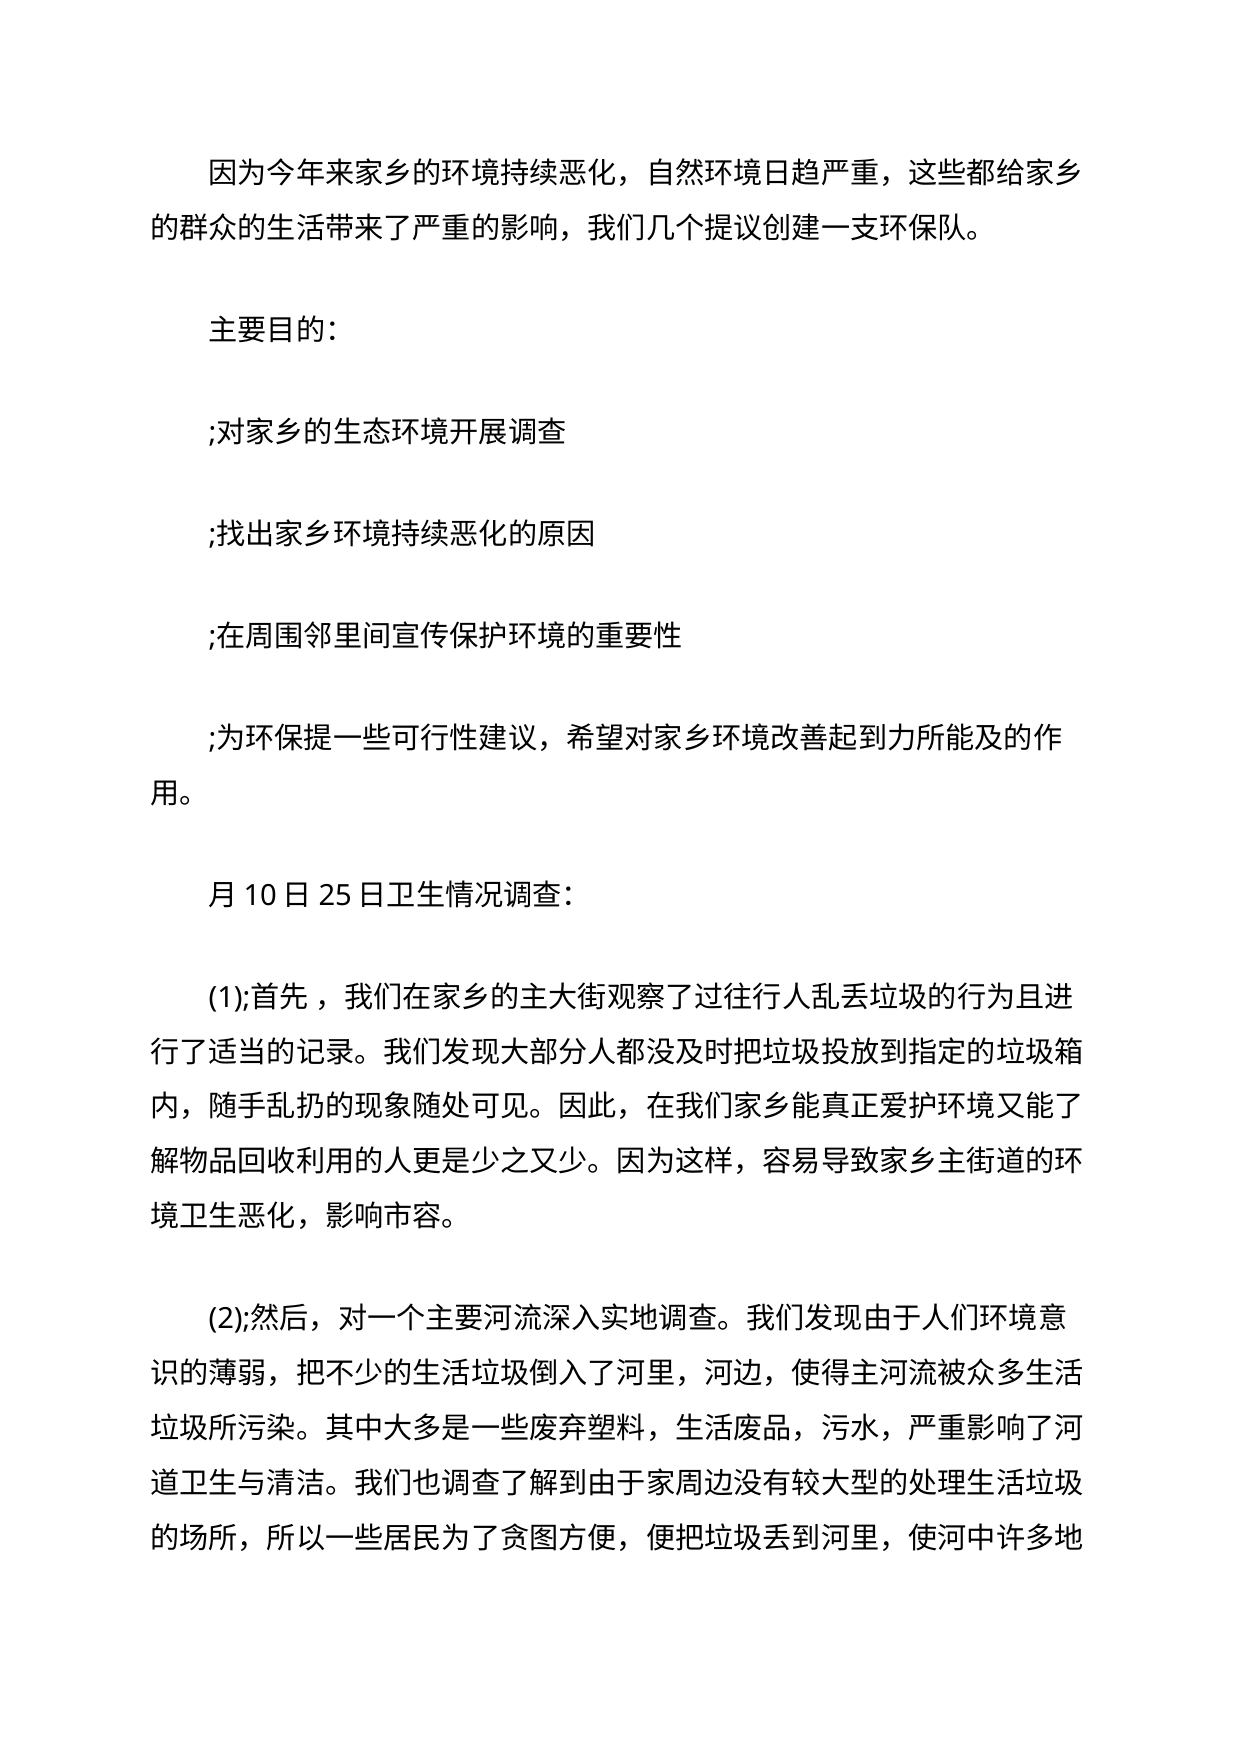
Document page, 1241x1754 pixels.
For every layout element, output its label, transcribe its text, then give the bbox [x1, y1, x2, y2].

text ;为环保提一些可行性建议，希望对家乡环境改善起到力所能及的作用。 [150, 714, 1090, 812]
text (1);首先 ，我们在家乡的主大街观察了过往行人乱丢垃圾的行为且进行了适当的记录。我们发现大部分人都没及时把垃圾投放到指定的垃圾箱内，随手乱扔的现象随处可见。因此，在我们家乡能真正爱护环境又能了解物品回收利用的人更是少之又少。因为这样，容易导致家乡主街道的环境卫生恶化，影响市容。 [150, 973, 1090, 1235]
text 主要目的： [150, 307, 1090, 349]
text ;在周围邻里间宣传保护环境的重要性 [150, 612, 1090, 655]
text 因为今年来家乡的环境持续恶化，自然环境日趋严重，这些都给家乡的群众的生活带来了严重的影响，我们几个提议创建一支环保队。 [150, 150, 1090, 247]
text 月10日 25日卫生情况调查： [150, 871, 1090, 913]
text ;找出家乡环境持续恶化的原因 [150, 510, 1090, 553]
text ;对家乡的生态环境开展调查 [150, 408, 1090, 451]
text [150, 1294, 1090, 1557]
